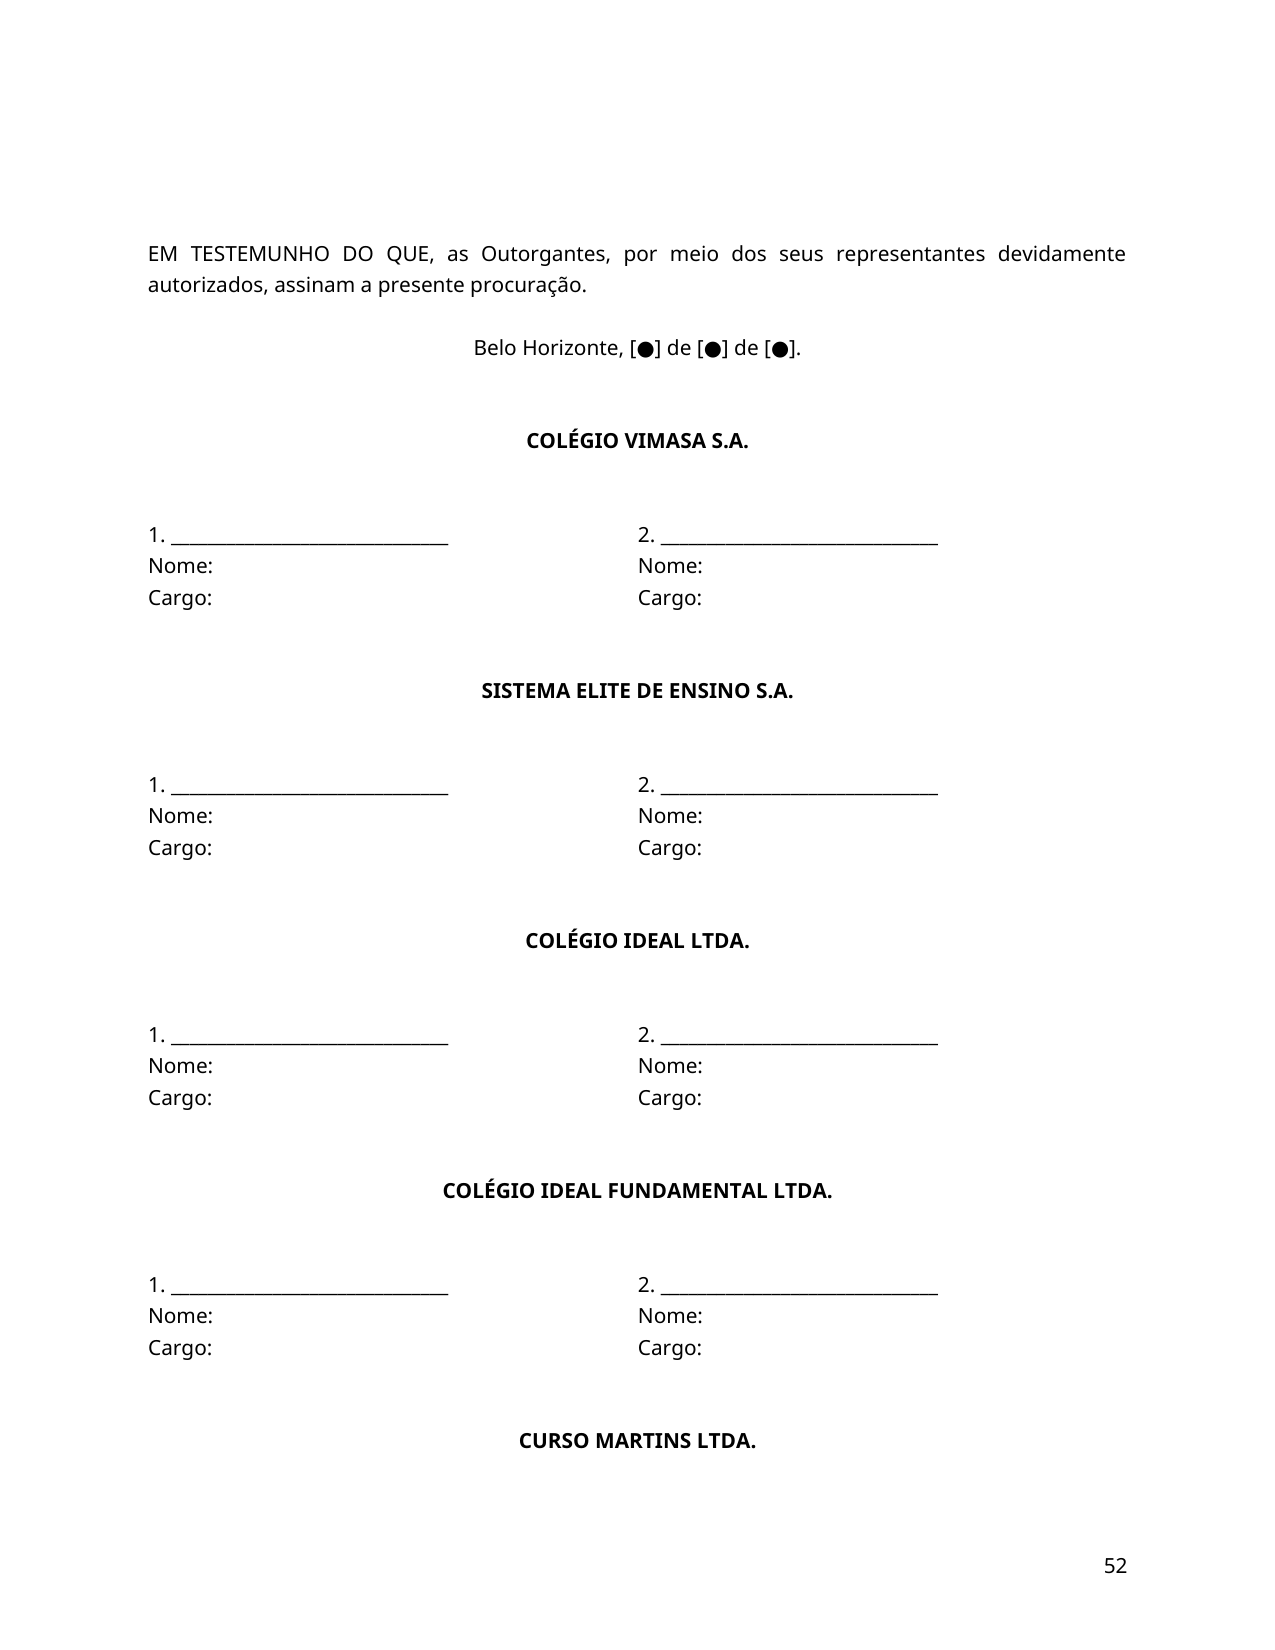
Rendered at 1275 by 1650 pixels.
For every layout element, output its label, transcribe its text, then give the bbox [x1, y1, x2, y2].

table_header 1. ______________________________ Nome: Cargo: [141, 518, 630, 611]
table_header 1. ______________________________ Nome: Cargo: [141, 768, 630, 861]
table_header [630, 1268, 1120, 1361]
text SISTEMA ELITE DE ENSINO S.A. [148, 674, 1127, 705]
text EM TESTEMUNHO DO QUE, as Outorgantes, por meio dos seus representantes devidamente autorizados, assinam a presente procuração. [148, 236, 1127, 299]
table_header 2. ______________________________ Nome: Cargo: [630, 768, 1120, 861]
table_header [141, 1268, 630, 1361]
text COLÉGIO IDEAL LTDA. [148, 924, 1127, 955]
table_header 2. ______________________________ Nome: Cargo: [630, 1018, 1120, 1111]
table_header 2. ______________________________ Nome: Cargo: [630, 518, 1120, 611]
text COLÉGIO IDEAL FUNDAMENTAL LTDA. [148, 1174, 1127, 1205]
text CURSO MARTINS LTDA. [148, 1424, 1127, 1455]
text COLÉGIO VIMASA S.A. [148, 424, 1127, 455]
table_header 1. ______________________________ Nome: Cargo: [141, 1018, 630, 1111]
text Belo Horizonte, [●] de [●] de [●]. [148, 330, 1127, 361]
